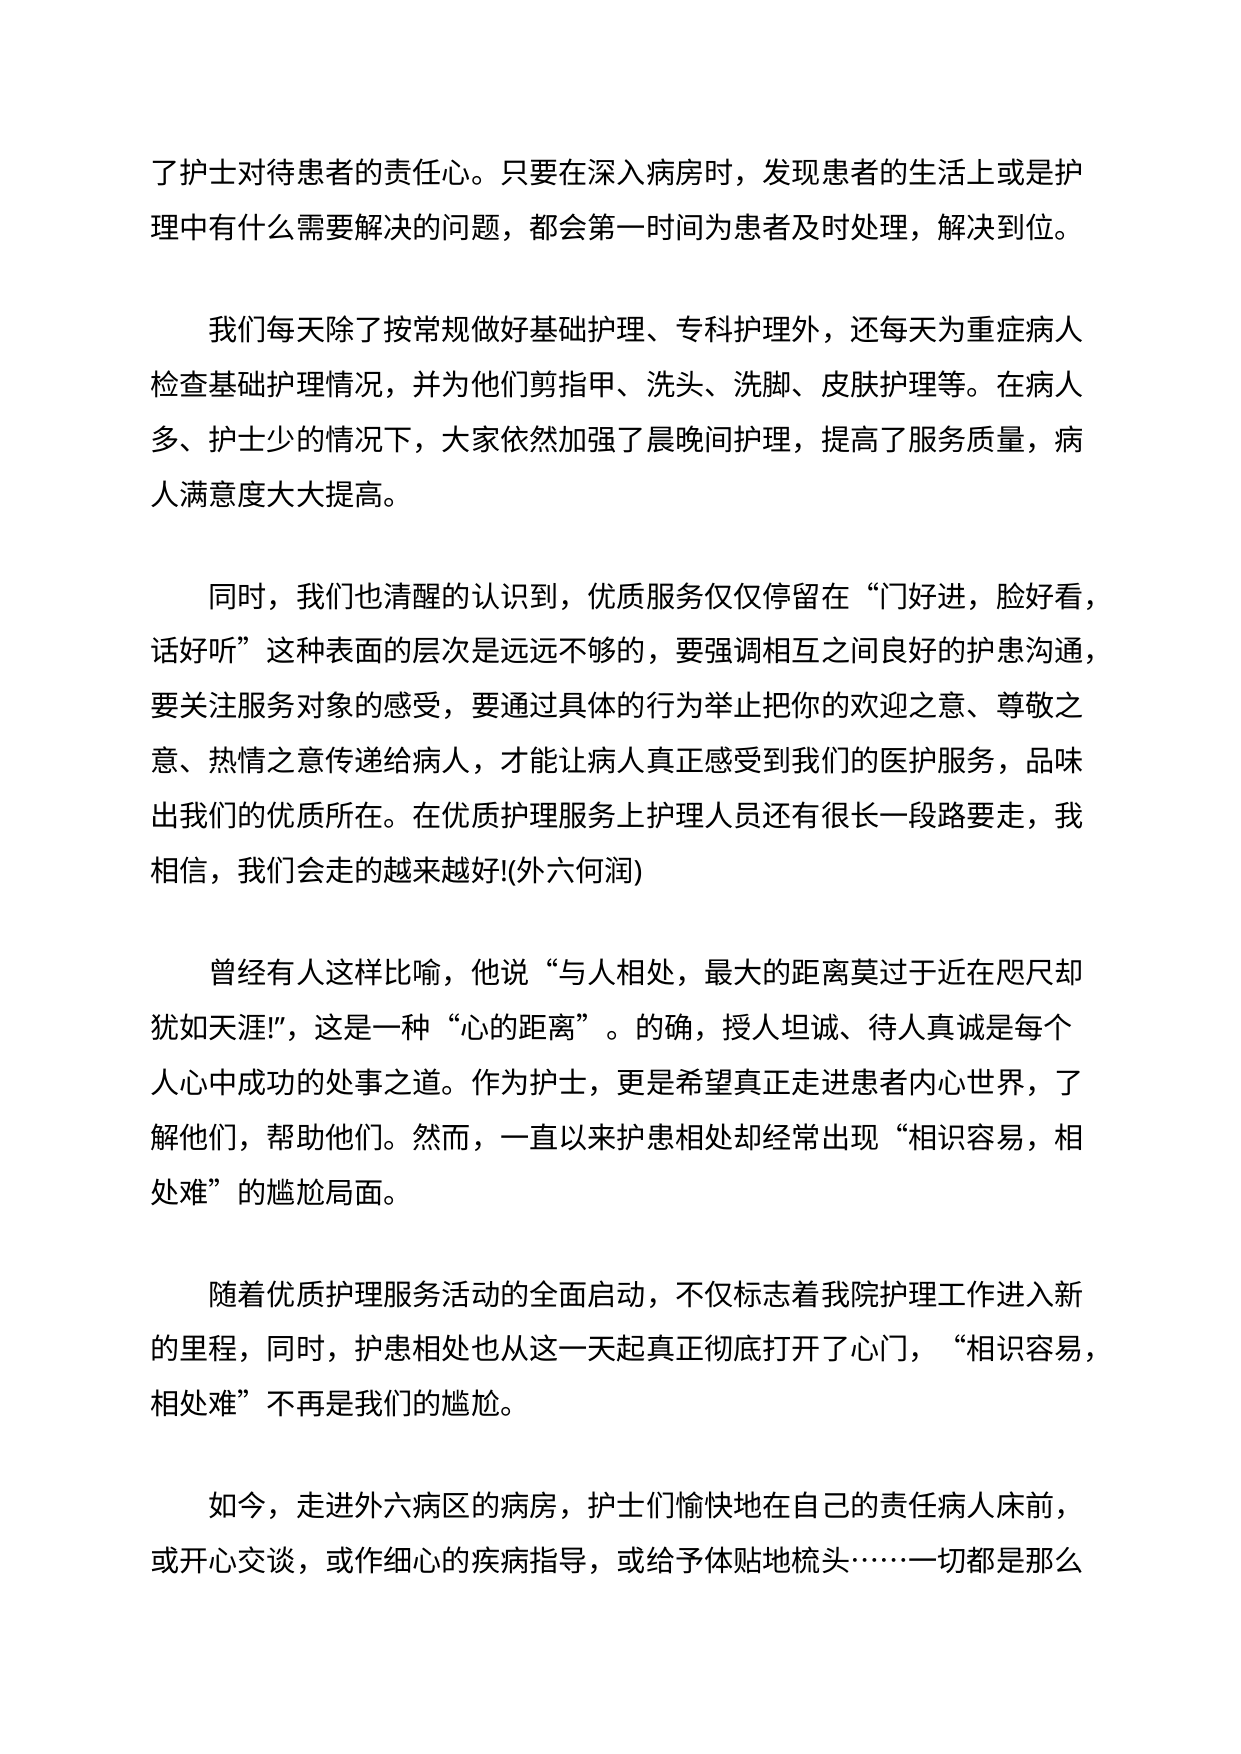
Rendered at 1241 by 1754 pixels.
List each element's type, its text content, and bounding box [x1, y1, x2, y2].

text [150, 1483, 1090, 1580]
text 同时，我们也清醒的认识到，优质服务仅仅停留在“门好进，脸好看，话好听”这种表面的层次是远远不够的，要强调相互之间良好的护患沟通，要关注服务对象的感受，要通过具体的行为举止把你的欢迎之意、尊敬之意、热情之意传递给病人，才能让病人真正感受到我们的医护服务，品味出我们的优质所在。在优质护理服务上护理人员还有很长一段路要走，我相信，我们会走的越来越好!(外六何润) [150, 573, 1090, 890]
text 随着优质护理服务活动的全面启动，不仅标志着我院护理工作进入新的里程，同时，护患相处也从这一天起真正彻底打开了心门，“相识容易，相处难”不再是我们的尴尬。 [150, 1271, 1090, 1423]
text 我们每天除了按常规做好基础护理、专科护理外，还每天为重症病人检查基础护理情况，并为他们剪指甲、洗头、洗脚、皮肤护理等。在病人多、护士少的情况下，大家依然加强了晨晚间护理，提高了服务质量，病人满意度大大提高。 [150, 307, 1090, 514]
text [150, 150, 1090, 247]
text 曾经有人这样比喻，他说“与人相处，最大的距离莫过于近在咫尺却犹如天涯!”，这是一种“心的距离”。的确，授人坦诚、待人真诚是每个人心中成功的处事之道。作为护士，更是希望真正走进患者内心世界，了解他们，帮助他们。然而，一直以来护患相处却经常出现“相识容易，相处难”的尴尬局面。 [150, 949, 1090, 1212]
